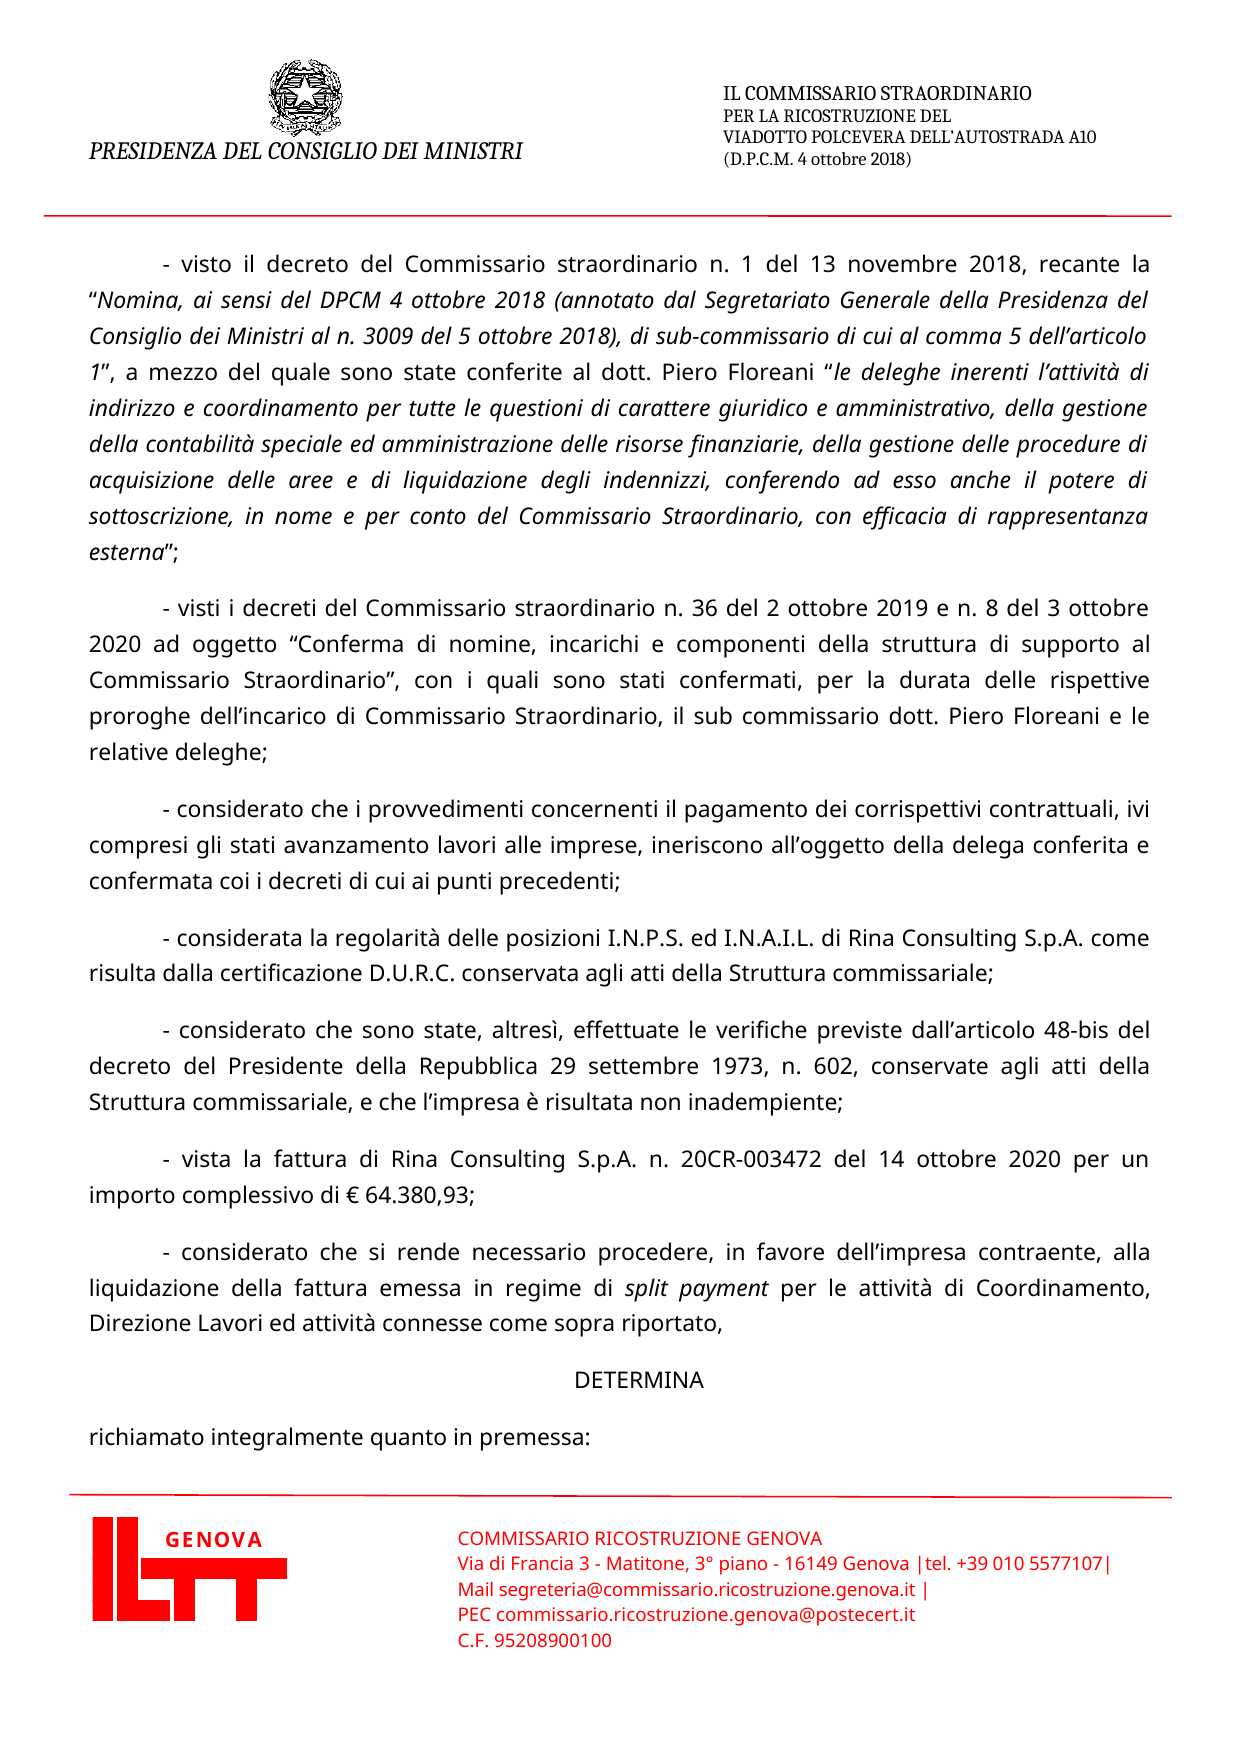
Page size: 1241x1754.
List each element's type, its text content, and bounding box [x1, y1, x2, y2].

text - visti i decreti del Commissario straordinario n. 36 del 2 ottobre 2019 e n. 8 del 3 ottobre 2020 ad oggetto “Conferma di nomine, incarichi e componenti della struttura di supporto al Commissario Straordinario”, con i quali sono stati confermati, per la durata delle rispettive proroghe dell’incarico di Commissario Straordinario, il sub commissario dott. Piero Floreani e le relative deleghe; [89, 592, 1152, 767]
picture [268, 59, 344, 138]
text - visto il decreto del Commissario straordinario n. 1 del 13 novembre 2018, recante la “Nomina, ai sensi del DPCM 4 ottobre 2018 (annotato dal Segretariato Generale della Presidenza del Consiglio dei Ministri al n. 3009 del 5 ottobre 2018), di sub-commissario di cui al comma 5 dell’articolo 1”, a mezzo del quale sono state conferite al dott. Piero Floreani “le deleghe inerenti l’attività di indirizzo e coordinamento per tutte le questioni di carattere giuridico e amministrativo, della gestione della contabilità speciale ed amministrazione delle risorse finanziarie, della gestione delle procedure di acquisizione delle aree e di liquidazione degli indennizzi, conferendo ad esso anche il potere di sottoscrizione, in nome e per conto del Commissario Straordinario, con efficacia di rappresentanza esterna”; [89, 248, 1152, 567]
text - considerato che sono state, altresì, effettuate le verifiche previste dall’articolo 48-bis del decreto del Presidente della Repubblica 29 settembre 1973, n. 602, conservate agli atti della Struttura commissariale, e che l’impresa è risultata non inadempiente; [89, 1014, 1152, 1117]
text - considerato che i provvedimenti concernenti il pagamento dei corrispettivi contrattuali, ivi compresi gli stati avanzamento lavori alle imprese, ineriscono all’oggetto della delega conferita e confermata coi i decreti di cui ai punti precedenti; [89, 793, 1152, 896]
text - vista la fattura di Rina Consulting S.p.A. n. 20CR-003472 del 14 ottobre 2020 per un importo complessivo di € 64.380,93; [89, 1143, 1152, 1210]
text - considerata la regolarità delle posizioni I.N.P.S. ed I.N.A.I.L. di Rina Consulting S.p.A. come risulta dalla certificazione D.U.R.C. conservata agli atti della Struttura commissariale; [89, 921, 1152, 989]
text - considerato che si rende necessario procedere, in favore dell’impresa contraente, alla liquidazione della fattura emessa in regime di split payment per le attività di Coordinamento, Direzione Lavori ed attività connesse come sopra riportato, [89, 1236, 1152, 1339]
text richiamato integralmente quanto in premessa: [89, 1421, 1152, 1452]
text DETERMINA [126, 1364, 1152, 1395]
